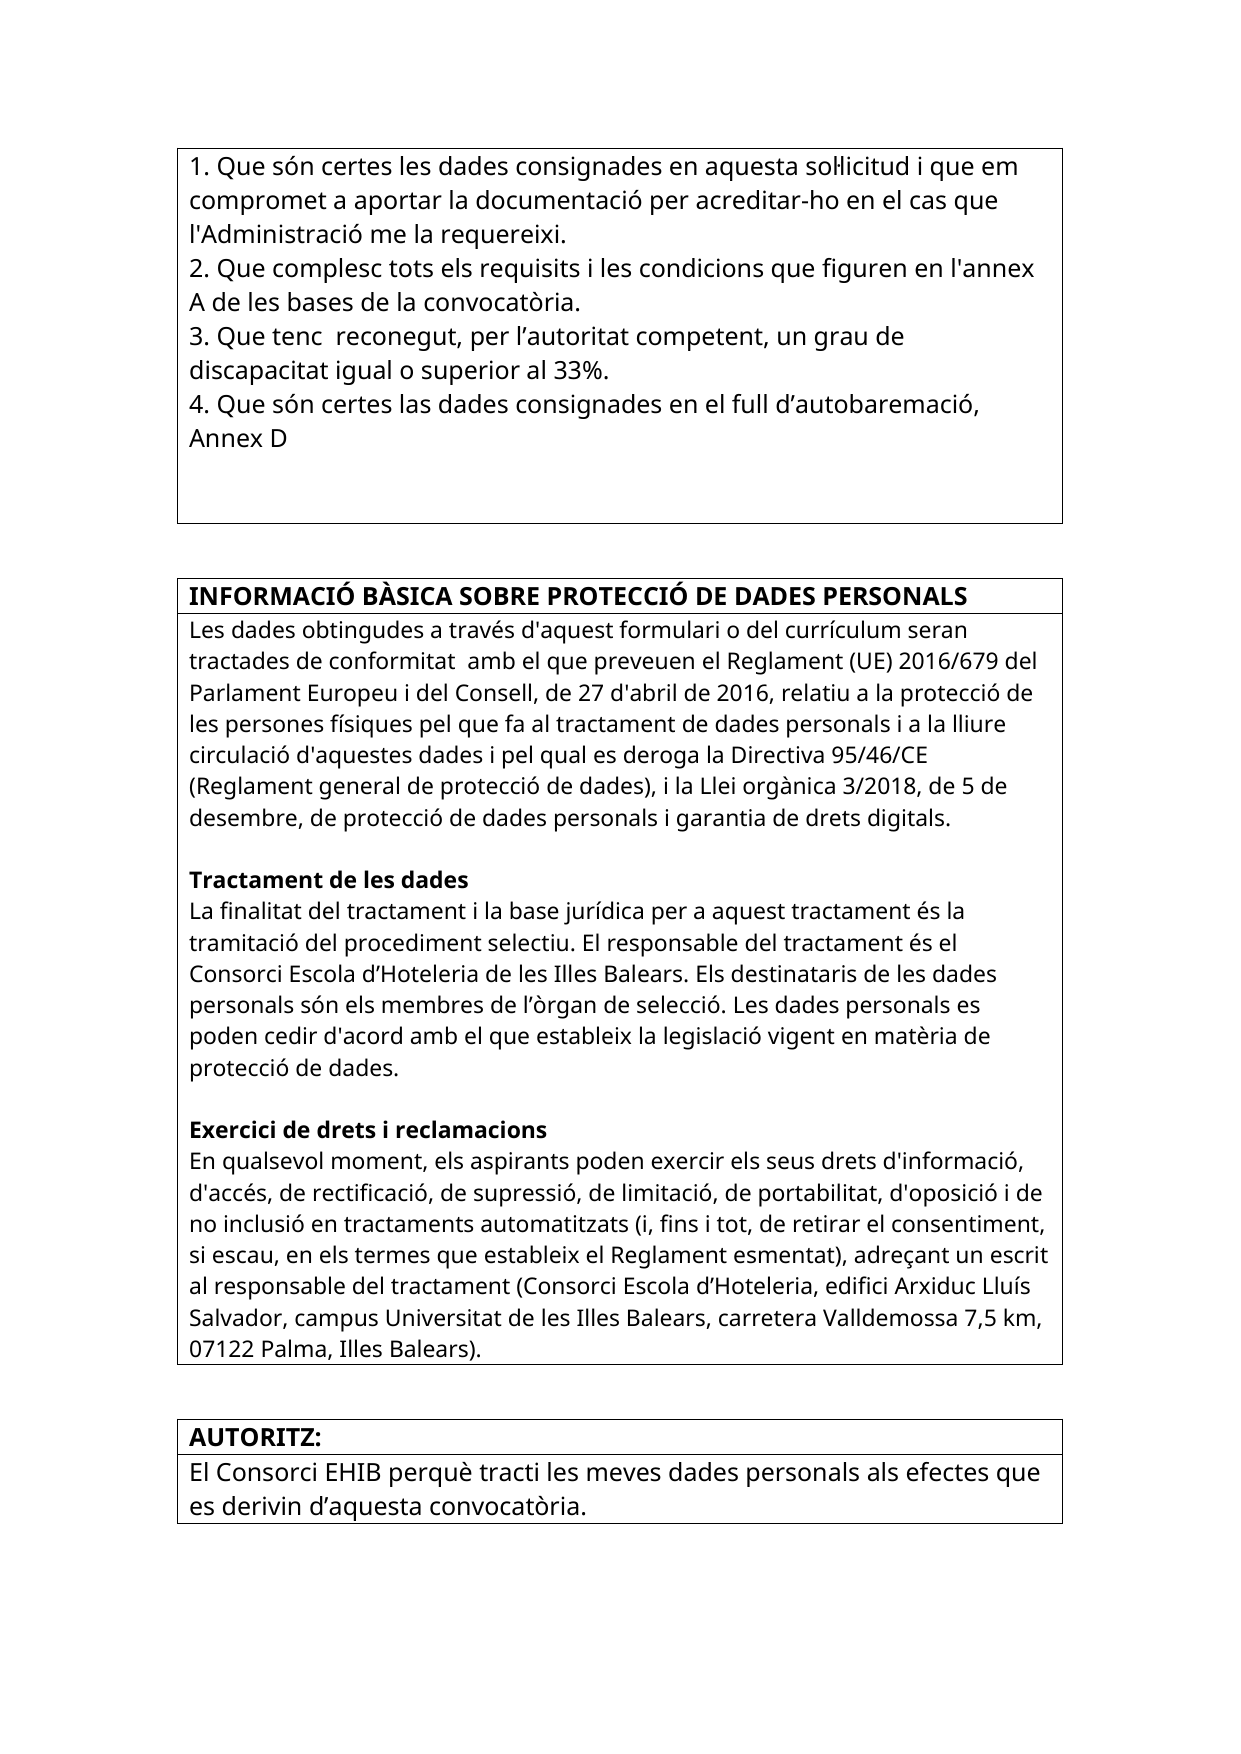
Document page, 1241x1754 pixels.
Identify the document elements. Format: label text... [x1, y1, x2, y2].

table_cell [178, 149, 1062, 523]
table_header INFORMACIÓ BÀSICA SOBRE PROTECCIÓ DE DADES PERSONALS [178, 579, 1062, 613]
table_cell Les dades obtingudes a través d'aquest formulari o del currículum seran tractades de conformitat amb el que preveuen el Reglament (UE) 2016/679 del Parlament Europeu i del Consell, de 27 d'abril de 2016, relatiu a la protecció de les persones físiques pel que fa al tractament de dades personals i a la lliure circulació d'aquestes dades i pel qual es deroga la Directiva 95/46/CE (Reglament general de protecció de dades), i la Llei orgànica 3/2018, de 5 de desembre, de protecció de dades personals i garantia de drets digitals. Tractament de les dades La finalitat del tractament i la base jurídica per a aquest tractament és la tramitació del procediment selectiu. El responsable del tractament és el Consorci Escola d’Hoteleria de les Illes Balears. Els destinataris de les dades personals són els membres de l’òrgan de selecció. Les dades personals es poden cedir d'acord amb el que estableix la legislació vigent en matèria de protecció de dades. Exercici de drets i reclamacions En qualsevol moment, els aspirants poden exercir els seus drets d'informació, d'accés, de rectificació, de supressió, de limitació, de portabilitat, d'oposició i de no inclusió en tractaments automatitzats (i, fins i tot, de retirar el consentiment, si escau, en els termes que estableix el Reglament esmentat), adreçant un escrit al responsable del tractament (Consorci Escola d’Hoteleria, edifici Arxiduc Lluís Salvador, campus Universitat de les Illes Balears, carretera Valldemossa 7,5 km, 07122 Palma, Illes Balears). [178, 614, 1062, 1364]
table_cell El Consorci EHIB perquè tracti les meves dades personals als efectes que es derivin d’aquesta convocatòria. [178, 1455, 1062, 1523]
table_header AUTORITZ: [178, 1420, 1062, 1453]
